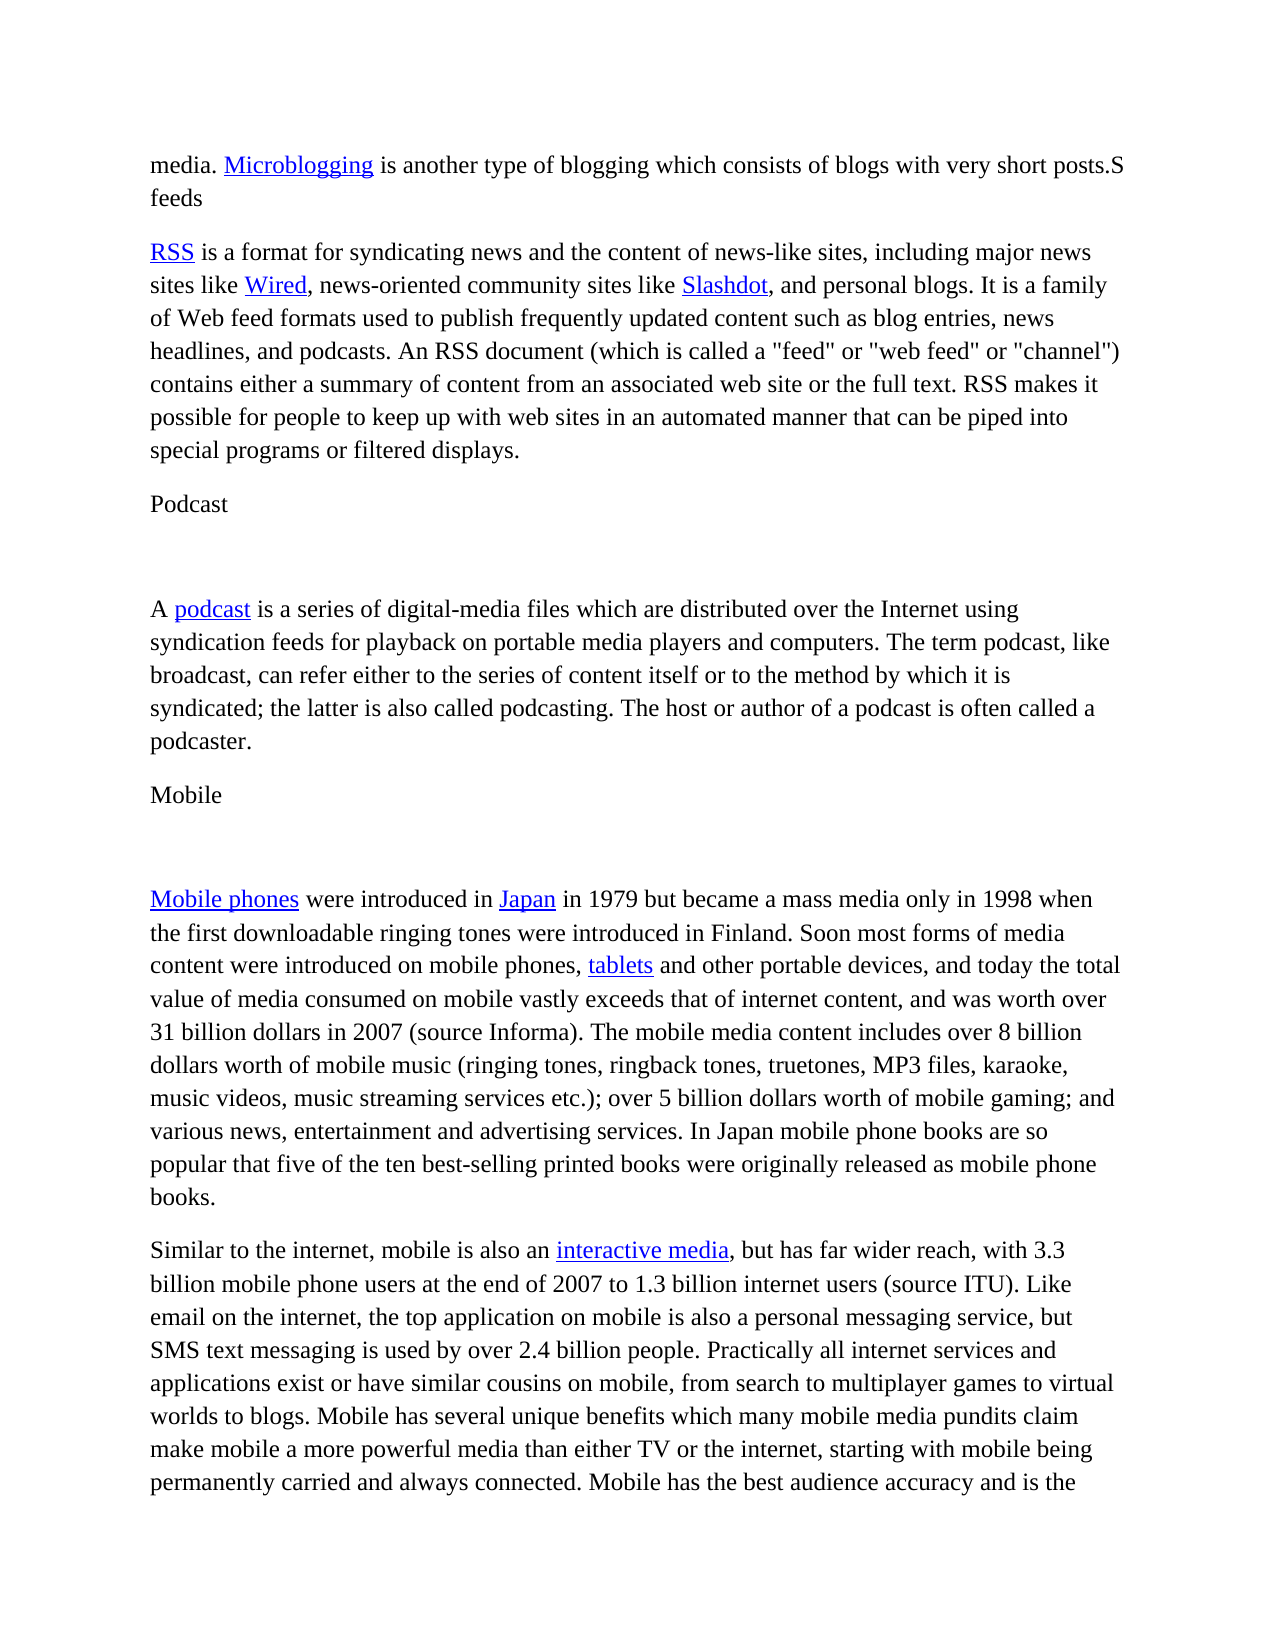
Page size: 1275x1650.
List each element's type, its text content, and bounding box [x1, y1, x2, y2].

text Podcast [150, 489, 1125, 518]
text RSS is a format for syndicating news and the content of news-like sites, including major news sites like Wired, news-oriented community sites like Slashdot, and personal blogs. It is a family of Web feed formats used to publish frequently updated content such as blog entries, news headlines, and podcasts. An RSS document (which is called a "feed" or "web feed" or "channel") contains either a summary of content from an associated web site or the full text. RSS makes it possible for people to keep up with web sites in an automated manner that can be piped into special programs or filtered displays. [150, 237, 1125, 464]
text Mobile phones were introduced in Japan in 1979 but became a mass media only in 1998 when the first downloadable ringing tones were introduced in Finland. Soon most forms of media content were introduced on mobile phones, tablets and other portable devices, and today the total value of media consumed on mobile vastly exceeds that of internet content, and was worth over 31 billion dollars in 2007 (source Informa). The mobile media content includes over 8 billion dollars worth of mobile music (ringing tones, ringback tones, truetones, MP3 files, karaoke, music videos, music streaming services etc.); over 5 billion dollars worth of mobile gaming; and various news, entertainment and advertising services. In Japan mobile phone books are so popular that five of the ten best-selling printed books were originally released as mobile phone books. [150, 884, 1125, 1211]
text Mobile [150, 780, 1125, 808]
text A podcast is a series of digital-media files which are distributed over the Internet using syndication feeds for playback on portable media players and computers. The term podcast, like broadcast, can refer either to the series of content itself or to the method by which it is syndicated; the latter is also called podcasting. The host or author of a podcast is often called a podcaster. [150, 594, 1125, 754]
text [150, 1236, 1125, 1496]
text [150, 150, 1125, 212]
